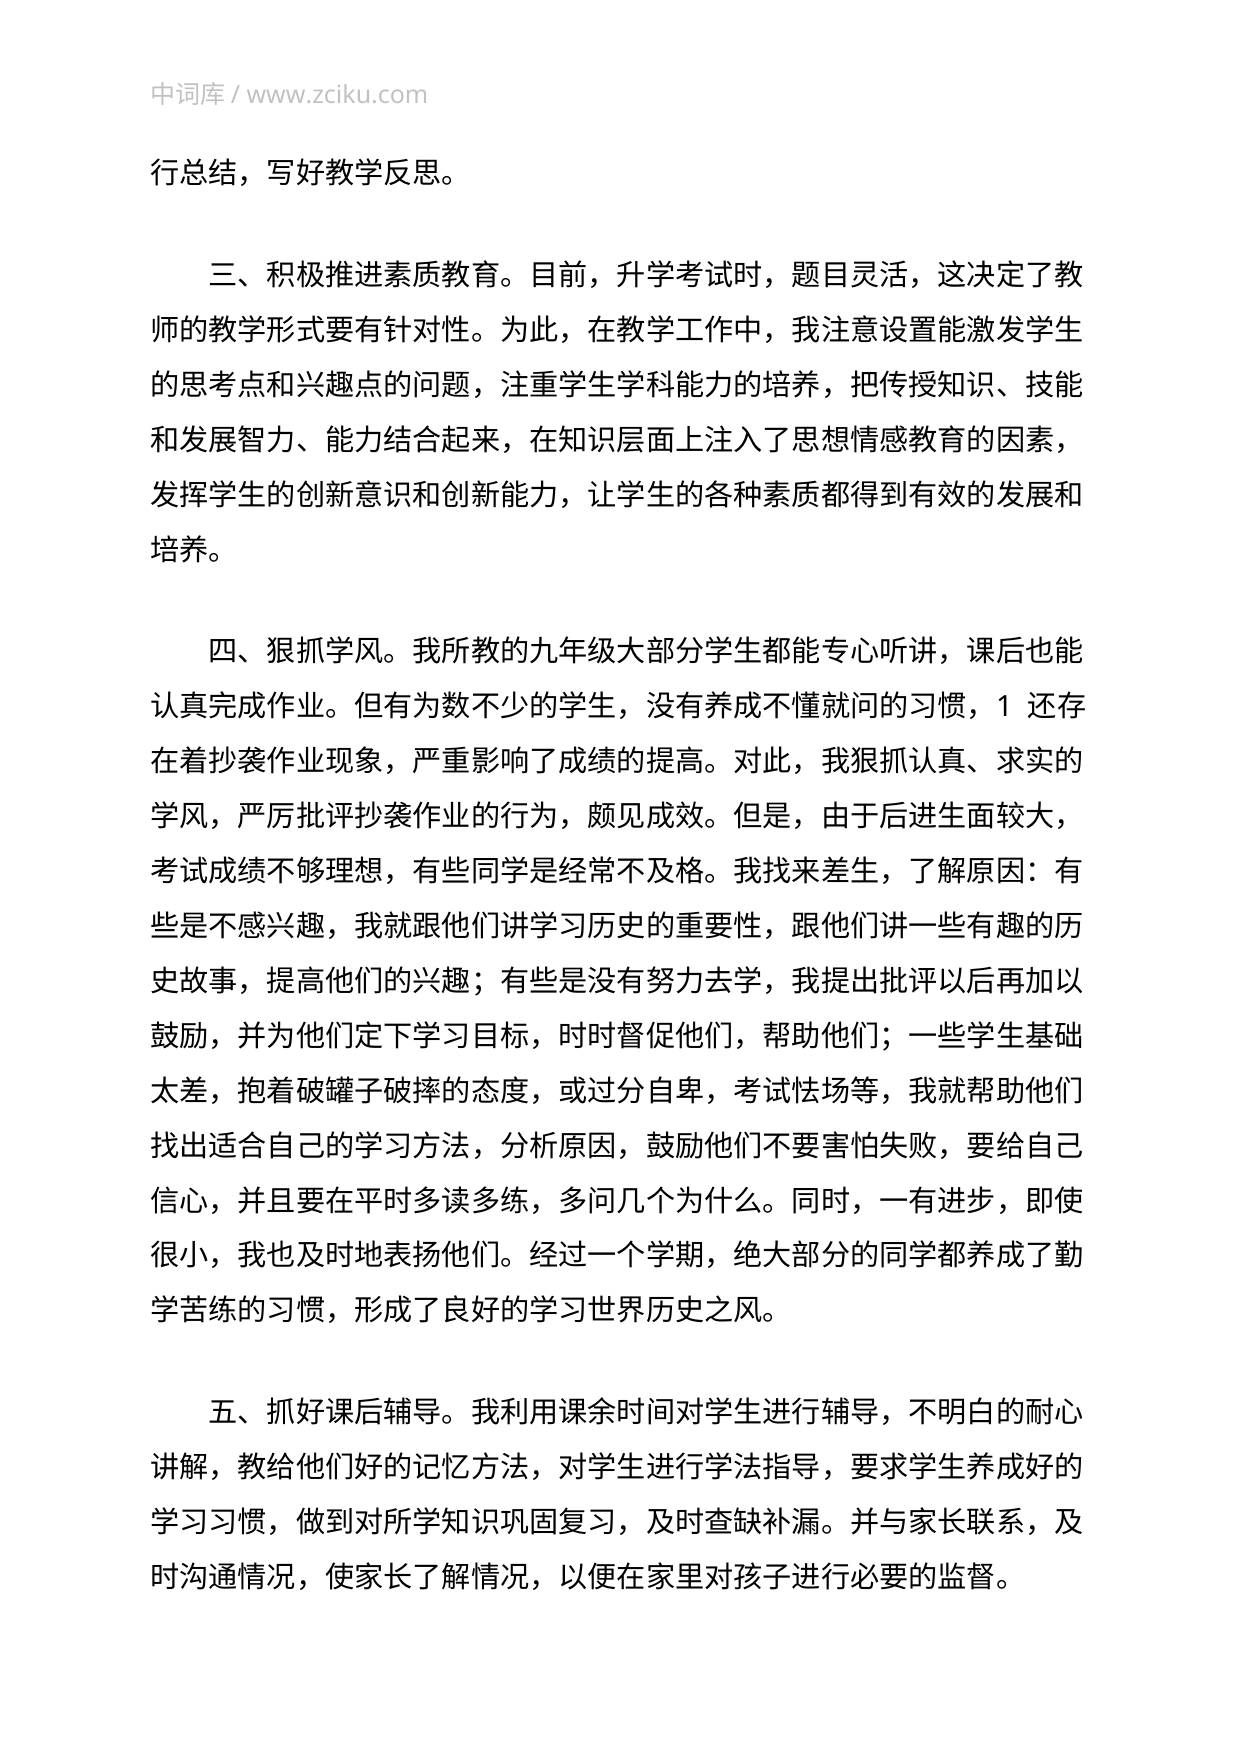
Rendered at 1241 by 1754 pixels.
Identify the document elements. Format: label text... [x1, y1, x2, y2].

text 五、抓好课后辅导。我利用课余时间对学生进行辅导，不明白的耐心讲解，教给他们好的记忆方法，对学生进行学法指导，要求学生养成好的学习习惯，做到对所学知识巩固复习，及时查缺补漏。并与家长联系，及时沟通情况，使家长了解情况，以便在家里对孩子进行必要的监督。 [150, 1389, 1090, 1596]
text 四、狠抓学风。我所教的九年级大部分学生都能专心听讲，课后也能认真完成作业。但有为数不少的学生，没有养成不懂就问的习惯，1 还存在着抄袭作业现象，严重影响了成绩的提高。对此，我狠抓认真、求实的学风，严厉批评抄袭作业的行为，颇见成效。但是，由于后进生面较大，考试成绩不够理想，有些同学是经常不及格。我找来差生，了解原因：有些是不感兴趣，我就跟他们讲学习历史的重要性，跟他们讲一些有趣的历史故事，提高他们的兴趣；有些是没有努力去学，我提出批评以后再加以鼓励，并为他们定下学习目标，时时督促他们，帮助他们；一些学生基础太差，抱着破罐子破摔的态度，或过分自卑，考试怯场等，我就帮助他们找出适合自己的学习方法，分析原因，鼓励他们不要害怕失败，要给自己信心，并且要在平时多读多练，多问几个为什么。同时，一有进步，即使很小，我也及时地表扬他们。经过一个学期，绝大部分的同学都养成了勤学苦练的习惯，形成了良好的学习世界历史之风。 [150, 628, 1090, 1329]
text 三、积极推进素质教育。目前，升学考试时，题目灵活，这决定了教师的教学形式要有针对性。为此，在教学工作中，我注意设置能激发学生的思考点和兴趣点的问题，注重学生学科能力的培养，把传授知识、技能和发展智力、能力结合起来，在知识层面上注入了思想情感教育的因素，发挥学生的创新意识和创新能力，让学生的各种素质都得到有效的发展和培养。 [150, 252, 1090, 568]
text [150, 150, 1090, 192]
